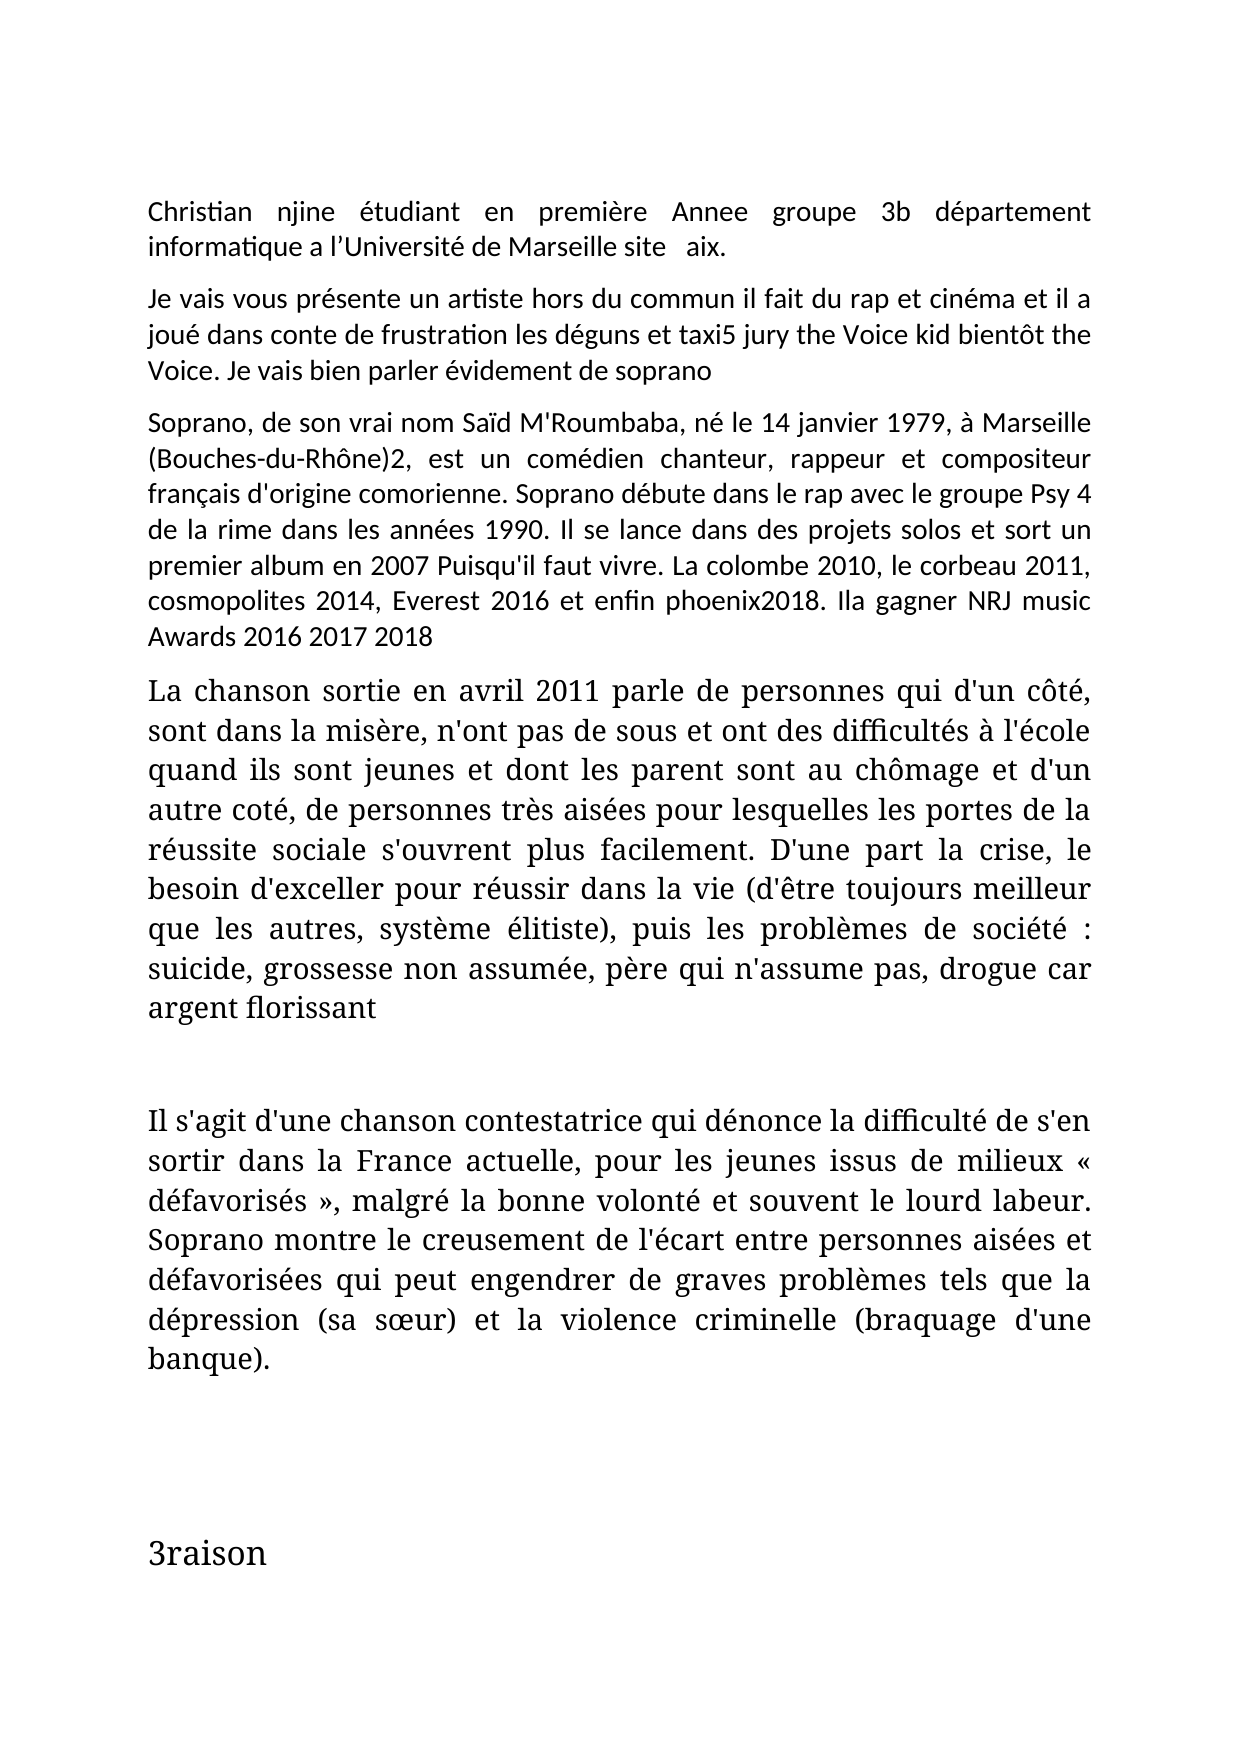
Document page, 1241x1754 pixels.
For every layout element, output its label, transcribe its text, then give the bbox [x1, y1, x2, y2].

text Il s'agit d'une chanson contestatrice qui dénonce la difficulté de s'en sortir dans la France actuelle, pour les jeunes issus de milieux « défavorisés », malgré la bonne volonté et souvent le lourd labeur. Soprano montre le creusement de l'écart entre personnes aisées et défavorisées qui peut engendrer de graves problèmes tels que la dépression (sa sœur) et la violence criminelle (braquage d'une banque). [148, 1100, 1093, 1378]
text Soprano, de son vrai nom Saïd M'Roumbaba, né le 14 janvier 1979, à Marseille (Bouches-du-Rhône)2, est un comédien chanteur, rappeur et compositeur français d'origine comorienne. Soprano débute dans le rap avec le groupe Psy 4 de la rime dans les années 1990. Il se lance dans des projets solos et sort un premier album en 2007 Puisqu'il faut vivre. La colombe 2010, le corbeau 2011, cosmopolites 2014, Everest 2016 et enfin phoenix2018. Ila gagner NRJ music Awards 2016 2017 2018 [148, 404, 1093, 653]
text 3raison [148, 1530, 1093, 1576]
text Je vais vous présente un artiste hors du commun il fait du rap et cinéma et il a joué dans conte de frustration les déguns et taxi5 jury the Voice kid bientôt the Voice. Je vais bien parler évidement de soprano [148, 281, 1093, 387]
text Christian njine étudiant en première Annee groupe 3b département informatique a l’Université de Marseille site aix. [148, 193, 1093, 264]
text La chanson sortie en avril 2011 parle de personnes qui d'un côté, sont dans la misère, n'ont pas de sous et ont des difficultés à l'école quand ils sont jeunes et dont les parent sont au chômage et d'un autre coté, de personnes très aisées pour lesquelles les portes de la réussite sociale s'ouvrent plus facilement. D'une part la crise, le besoin d'exceller pour réussir dans la vie (d'être toujours meilleur que les autres, système élitiste), puis les problèmes de société : suicide, grossesse non assumée, père qui n'assume pas, drogue car argent florissant [148, 670, 1093, 1027]
